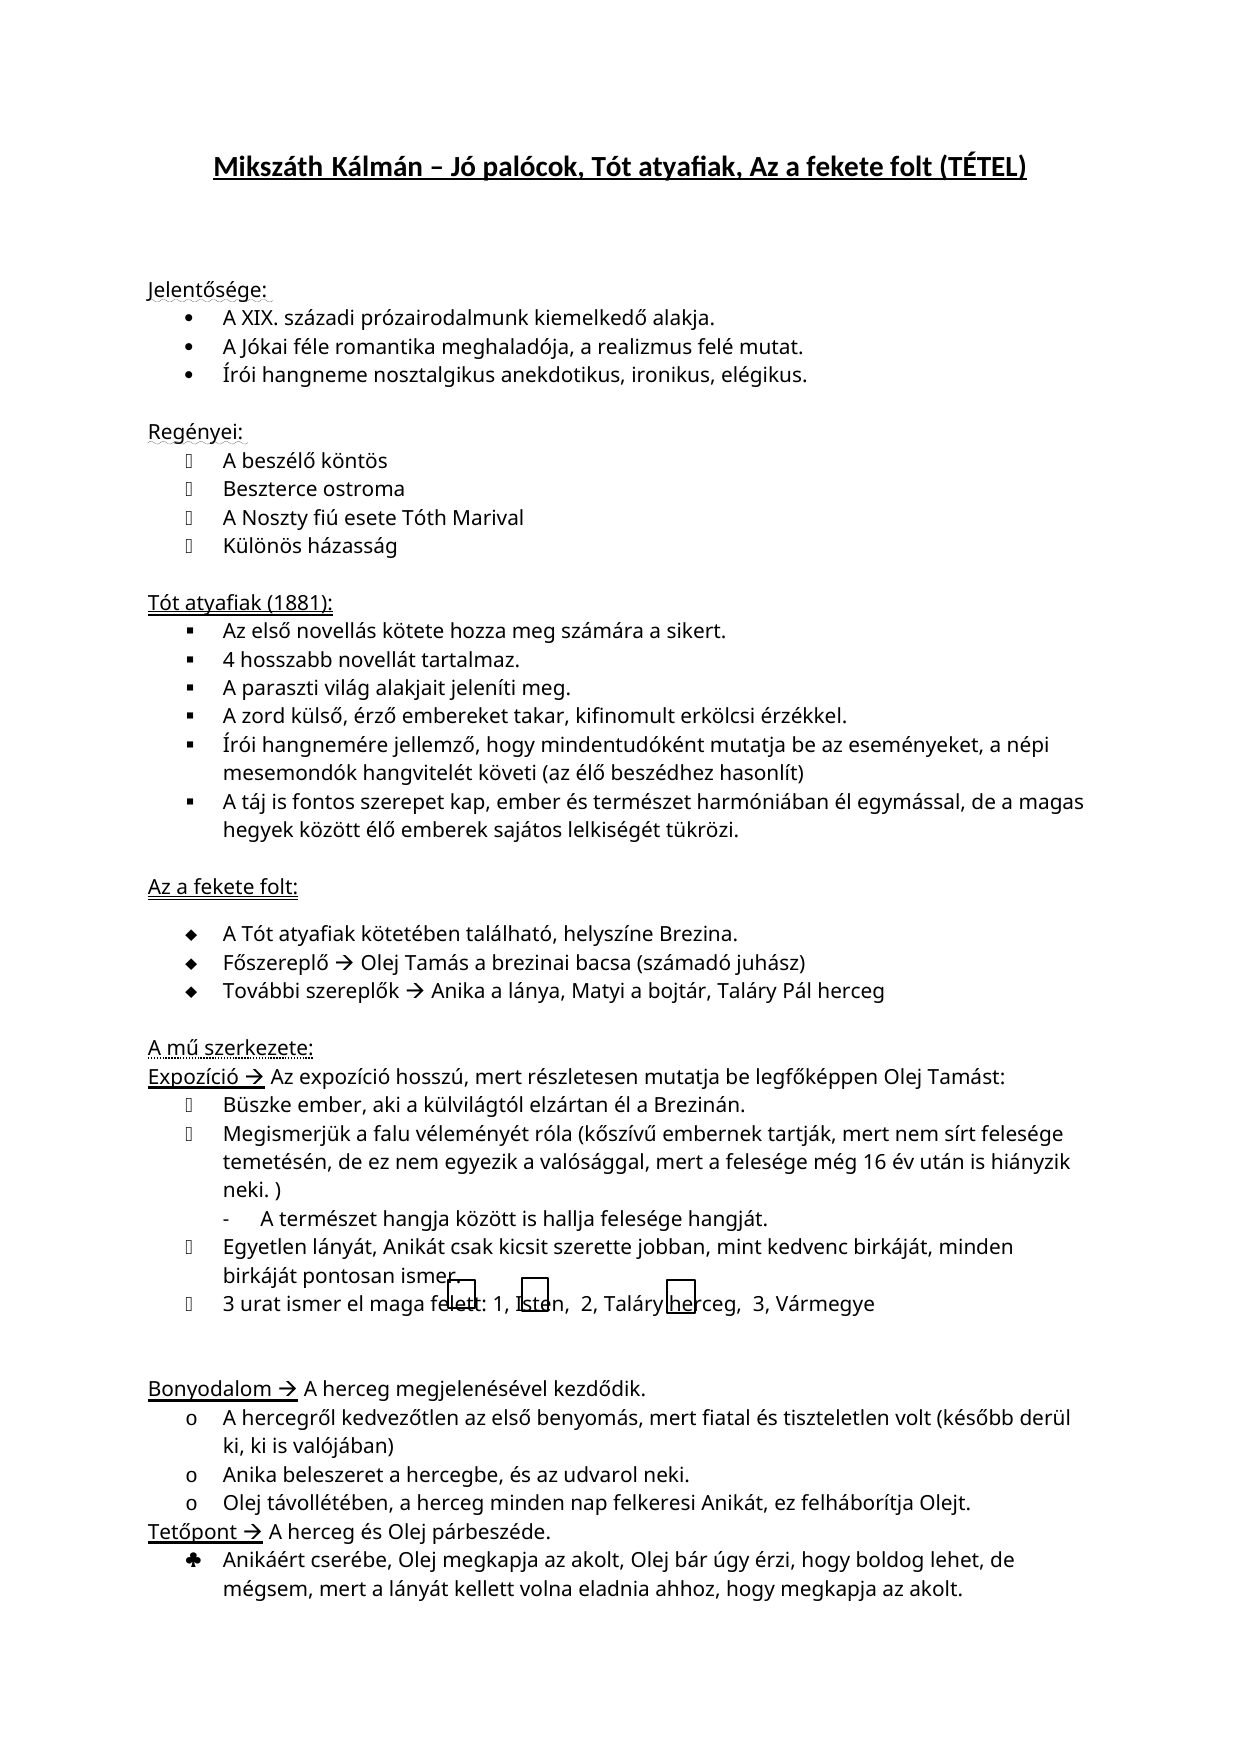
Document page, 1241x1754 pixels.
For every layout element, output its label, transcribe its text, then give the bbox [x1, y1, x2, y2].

list Különös házasság [185, 531, 1093, 559]
list A Jókai féle romantika meghaladója, a realizmus felé mutat. [185, 332, 1093, 360]
text Regényei: [148, 417, 1093, 446]
list Anika beleszeret a hercegbe, és az udvarol neki. [185, 1460, 1093, 1488]
text Az a fekete folt: [148, 872, 1093, 901]
list Olej távollétében, a herceg minden nap felkeresi Anikát, ez felháborítja Olejt. [185, 1488, 1093, 1517]
text Expozíció Az expozíció hosszú, mert részletesen mutatja be legfőképpen Olej Tamást: [148, 1062, 1093, 1090]
text Jelentősége: [148, 275, 1093, 303]
list 4 hosszabb novellát tartalmaz. [185, 645, 1093, 673]
list A Tót atyafiak kötetében található, helyszíne Brezina. [185, 919, 1093, 948]
list Anikáért cserébe, Olej megkapja az akolt, Olej bár úgy érzi, hogy boldog lehet, de mégsem, mert a lányát kellett volna eladnia ahhoz, hogy megkapja az akolt. [185, 1546, 1093, 1602]
text Tót atyafiak (1881): [148, 588, 1093, 616]
list Beszterce ostroma [185, 474, 1093, 503]
list A paraszti világ alakjait jeleníti meg. [185, 673, 1093, 702]
list Egyetlen lányát, Anikát csak kicsit szerette jobban, mint kedvenc birkáját, minden birkáját pontosan ismer. [185, 1232, 1093, 1289]
list A természet hangja között is hallja felesége hangját. [223, 1204, 1093, 1232]
list Írói hangneme nosztalgikus anekdotikus, ironikus, elégikus. [185, 360, 1093, 389]
text Bonyodalom A herceg megjelenésével kezdődik. [148, 1374, 1093, 1403]
list 3 urat ismer el maga felett: 1, Isten, 2, Taláry herceg, 3, Vármegye [185, 1289, 1093, 1318]
list A XIX. századi prózairodalmunk kiemelkedő alakja. [185, 303, 1093, 332]
list A zord külső, érző embereket takar, kifinomult erkölcsi érzékkel. [185, 702, 1093, 730]
list Megismerjük a falu véleményét róla (kőszívű embernek tartják, mert nem sírt felesége temetésén, de ez nem egyezik a valósággal, mert a felesége még 16 év után is hiányzik neki. ) [185, 1119, 1093, 1204]
list Büszke ember, aki a külvilágtól elzártan él a Brezinán. [185, 1090, 1093, 1119]
text A mű szerkezete: [148, 1033, 1093, 1062]
list Írói hangnemére jellemző, hogy mindentudóként mutatja be az eseményeket, a népi mesemondók hangvitelét követi (az élő beszédhez hasonlít) [185, 730, 1093, 787]
list Az első novellás kötete hozza meg számára a sikert. [185, 616, 1093, 645]
list Főszereplő Olej Tamás a brezinai bacsa (számadó juhász) [185, 948, 1093, 976]
list A táj is fontos szerepet kap, ember és természet harmóniában él egymással, de a magas hegyek között élő emberek sajátos lelkiségét tükrözi. [185, 787, 1093, 844]
text Tetőpont A herceg és Olej párbeszéde. [148, 1517, 1093, 1546]
list A beszélő köntös [185, 446, 1093, 474]
list A Noszty fiú esete Tóth Marival [185, 503, 1093, 531]
list További szereplők Anika a lánya, Matyi a bojtár, Taláry Pál herceg [185, 976, 1093, 1005]
text Mikszáth Kálmán – Jó palócok, Tót atyafiak, Az a fekete folt (TÉTEL) [148, 148, 1093, 183]
list A hercegről kedvezőtlen az első benyomás, mert fiatal és tiszteletlen volt (később derül ki, ki is valójában) [185, 1403, 1093, 1460]
